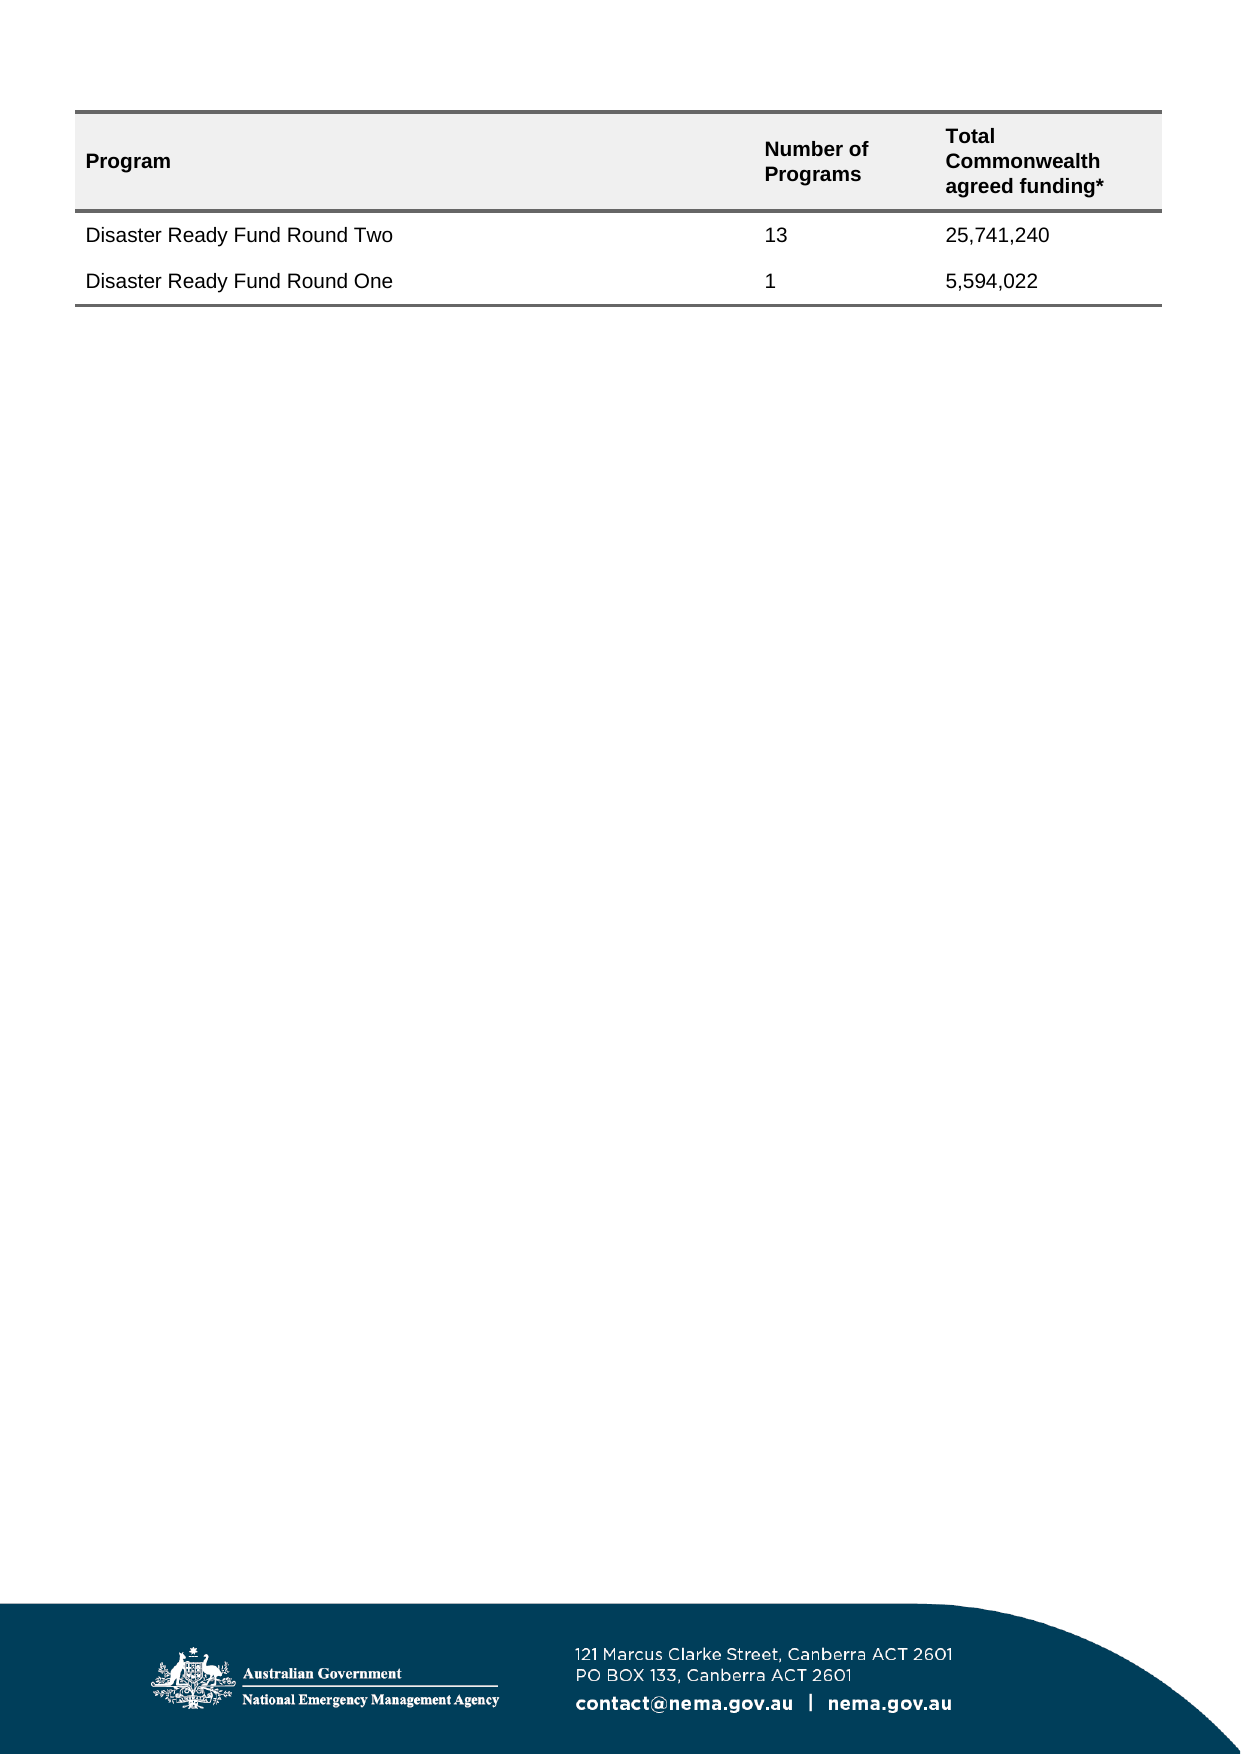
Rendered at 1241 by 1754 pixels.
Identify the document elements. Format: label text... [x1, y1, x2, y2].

picture [0, 0, 1241, 1750]
table_header Program [75, 114, 754, 209]
picture [671, 1700, 678, 1709]
picture [223, 1678, 235, 1683]
picture [743, 1700, 752, 1709]
picture [632, 1700, 639, 1709]
picture [889, 1700, 897, 1712]
picture [262, 1695, 267, 1704]
table_cell 1 [754, 258, 935, 304]
picture [773, 1700, 779, 1709]
picture [612, 1697, 617, 1709]
picture [914, 1700, 922, 1709]
picture [830, 1700, 837, 1709]
picture [161, 1690, 171, 1696]
picture [408, 1698, 413, 1707]
table_cell Disaster Ready Fund Round One [75, 258, 754, 304]
picture [682, 1700, 690, 1708]
picture [198, 1682, 207, 1693]
picture [588, 1700, 597, 1709]
picture [152, 1654, 207, 1708]
picture [872, 1700, 879, 1709]
picture [713, 1700, 720, 1709]
picture [622, 1700, 629, 1709]
picture [755, 1700, 762, 1709]
table_header Total Commonwealth agreed funding* [935, 114, 1162, 209]
table_cell Disaster Ready Fund Round Two [75, 213, 754, 258]
picture [784, 1700, 791, 1709]
picture [415, 1698, 423, 1704]
picture [643, 1697, 648, 1709]
picture [247, 1669, 252, 1678]
table_header Number of Programs [754, 114, 935, 209]
picture [841, 1700, 849, 1708]
picture [932, 1700, 938, 1709]
picture [348, 1698, 356, 1704]
picture [192, 1659, 222, 1693]
picture [695, 1700, 709, 1709]
table_cell 25,741,240 [935, 213, 1162, 258]
table_cell 5,594,022 [935, 258, 1162, 304]
picture [430, 1698, 437, 1704]
picture [601, 1700, 609, 1709]
picture [577, 1700, 584, 1709]
picture [730, 1700, 739, 1711]
picture [853, 1700, 867, 1709]
table_cell 13 [754, 213, 935, 258]
picture [469, 1698, 484, 1704]
picture [902, 1700, 911, 1709]
